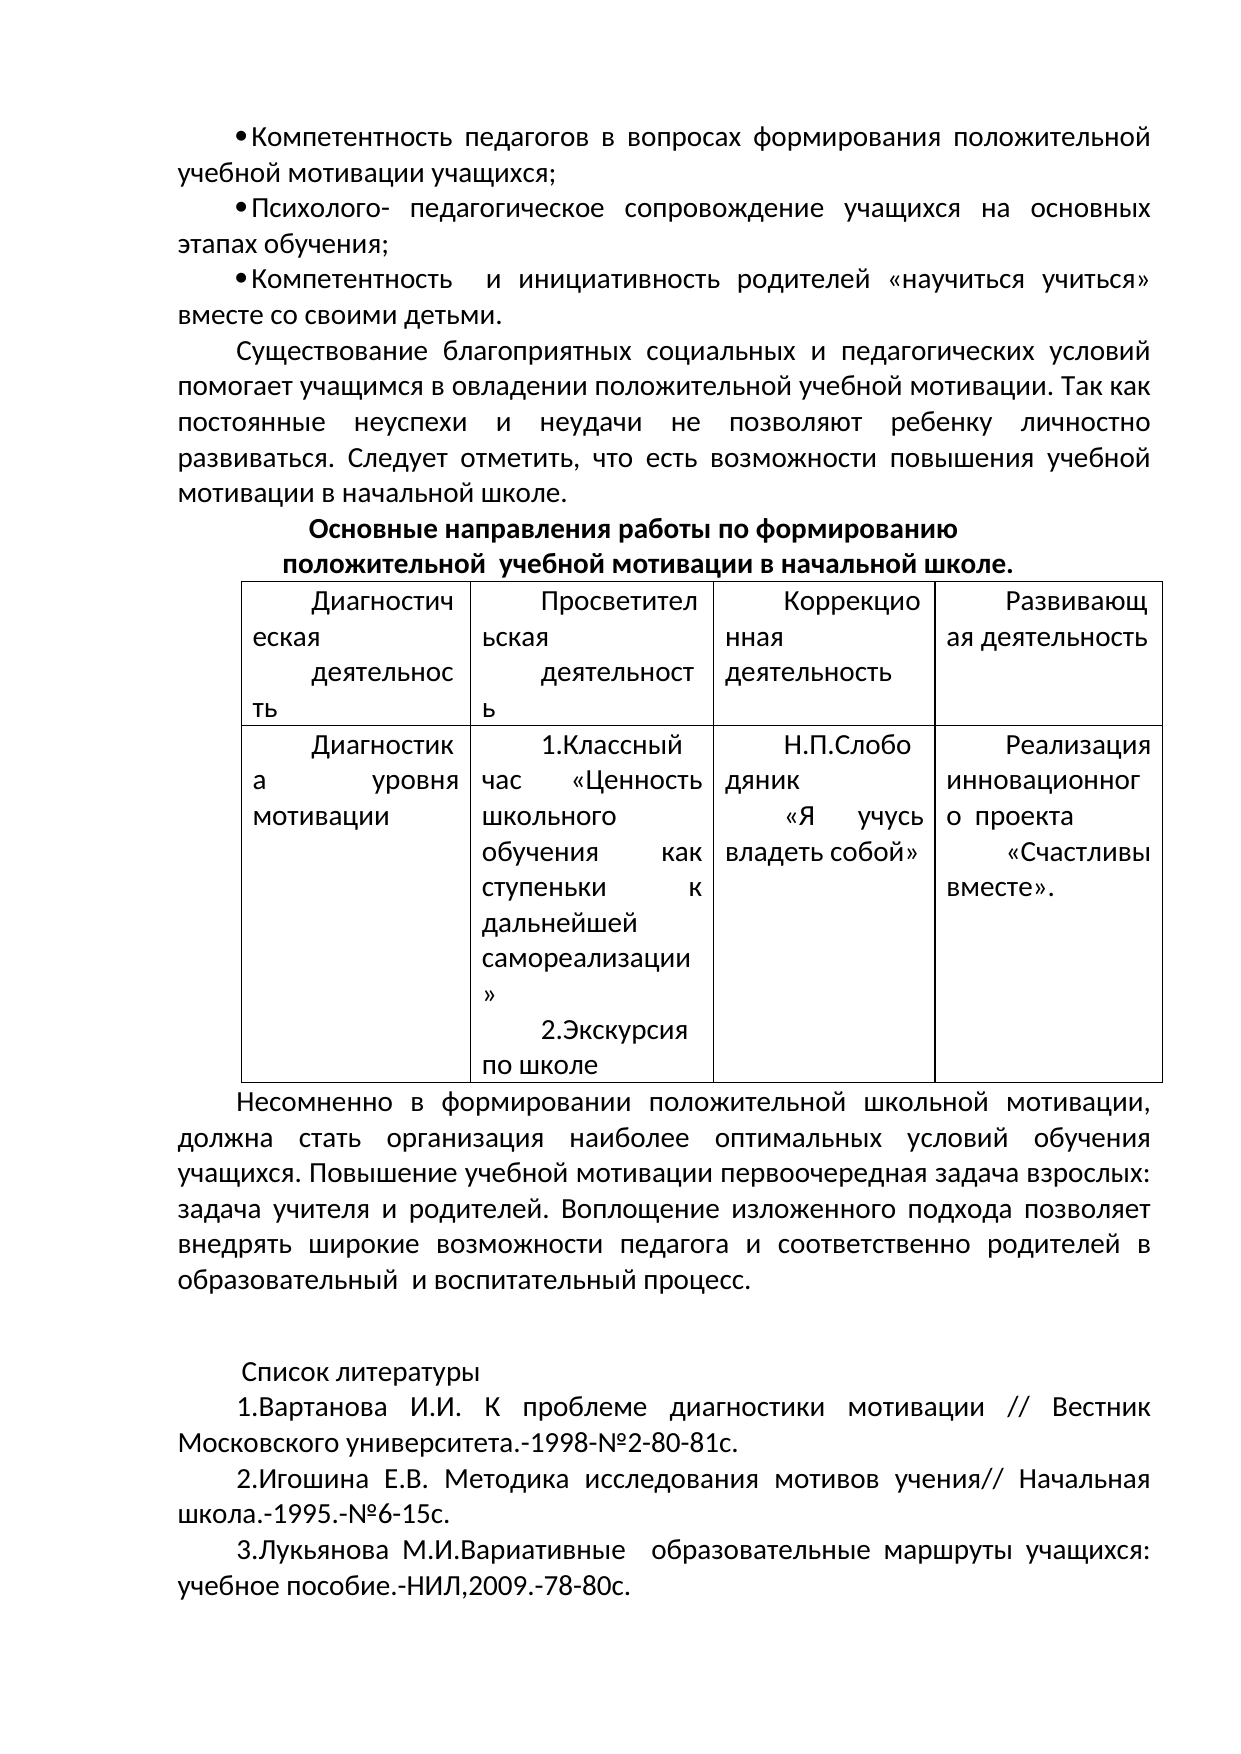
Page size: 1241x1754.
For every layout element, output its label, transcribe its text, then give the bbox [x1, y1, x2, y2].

text 3.Лукьянова М.И.Вариативные образовательные маршруты учащихся: учебное пособие.-НИЛ,2009.-78-80с. [177, 1531, 1152, 1602]
list положительной учебной мотивации в начальной школе. [177, 546, 1152, 581]
list Несомненно в формировании положительной школьной мотивации, должна стать организация наиболее оптимальных условий обучения учащихся. Повышение учебной мотивации первоочередная задача взрослых: задача учителя и родителей. Воплощение изложенного подхода позволяет внедрять широкие возможности педагога и соответственно родителей в образовательный и воспитательный процесс. [177, 1083, 1152, 1297]
table_cell 1.Классный час «Ценность школьного обучения как ступеньки к дальнейшей самореализации» 2.Экскурсия по школе [471, 726, 713, 1082]
list Основные направления работы по формированию [177, 510, 1152, 546]
list Компетентность педагогов в вопросах формирования положительной учебной мотивации учащихся; [177, 118, 1152, 189]
table_cell Реализация инновационного проекта «Счастливы вместе». [936, 726, 1162, 1082]
table_cell Н.П.Слободяник «Я учусь владеть собой» [714, 726, 934, 1082]
list Психолого- педагогическое сопровождение учащихся на основных этапах обучения; [177, 189, 1152, 261]
table_cell Диагностика уровня мотивации [242, 726, 470, 1082]
text 2.Игошина Е.В. Методика исследования мотивов учения// Начальная школа.-1995.-№6-15с. [177, 1460, 1152, 1531]
list Существование благоприятных социальных и педагогических условий помогает учащимся в овладении положительной учебной мотивации. Так как постоянные неуспехи и неудачи не позволяют ребенку личностно развиваться. Следует отметить, что есть возможности повышения учебной мотивации в начальной школе. [177, 332, 1152, 510]
table_header Диагностическая деятельность [242, 582, 470, 725]
text Список литературы [177, 1353, 1152, 1388]
table_header Просветительская деятельность [471, 582, 713, 725]
table_header Коррекционная деятельность [714, 582, 934, 725]
text 1.Вартанова И.И. К проблеме диагностики мотивации // Вестник Московского университета.-1998-№2-80-81с. [177, 1388, 1152, 1460]
table_header Развивающая деятельность [936, 582, 1162, 725]
list Компетентность и инициативность родителей «научиться учиться» вместе со своими детьми. [177, 261, 1152, 332]
